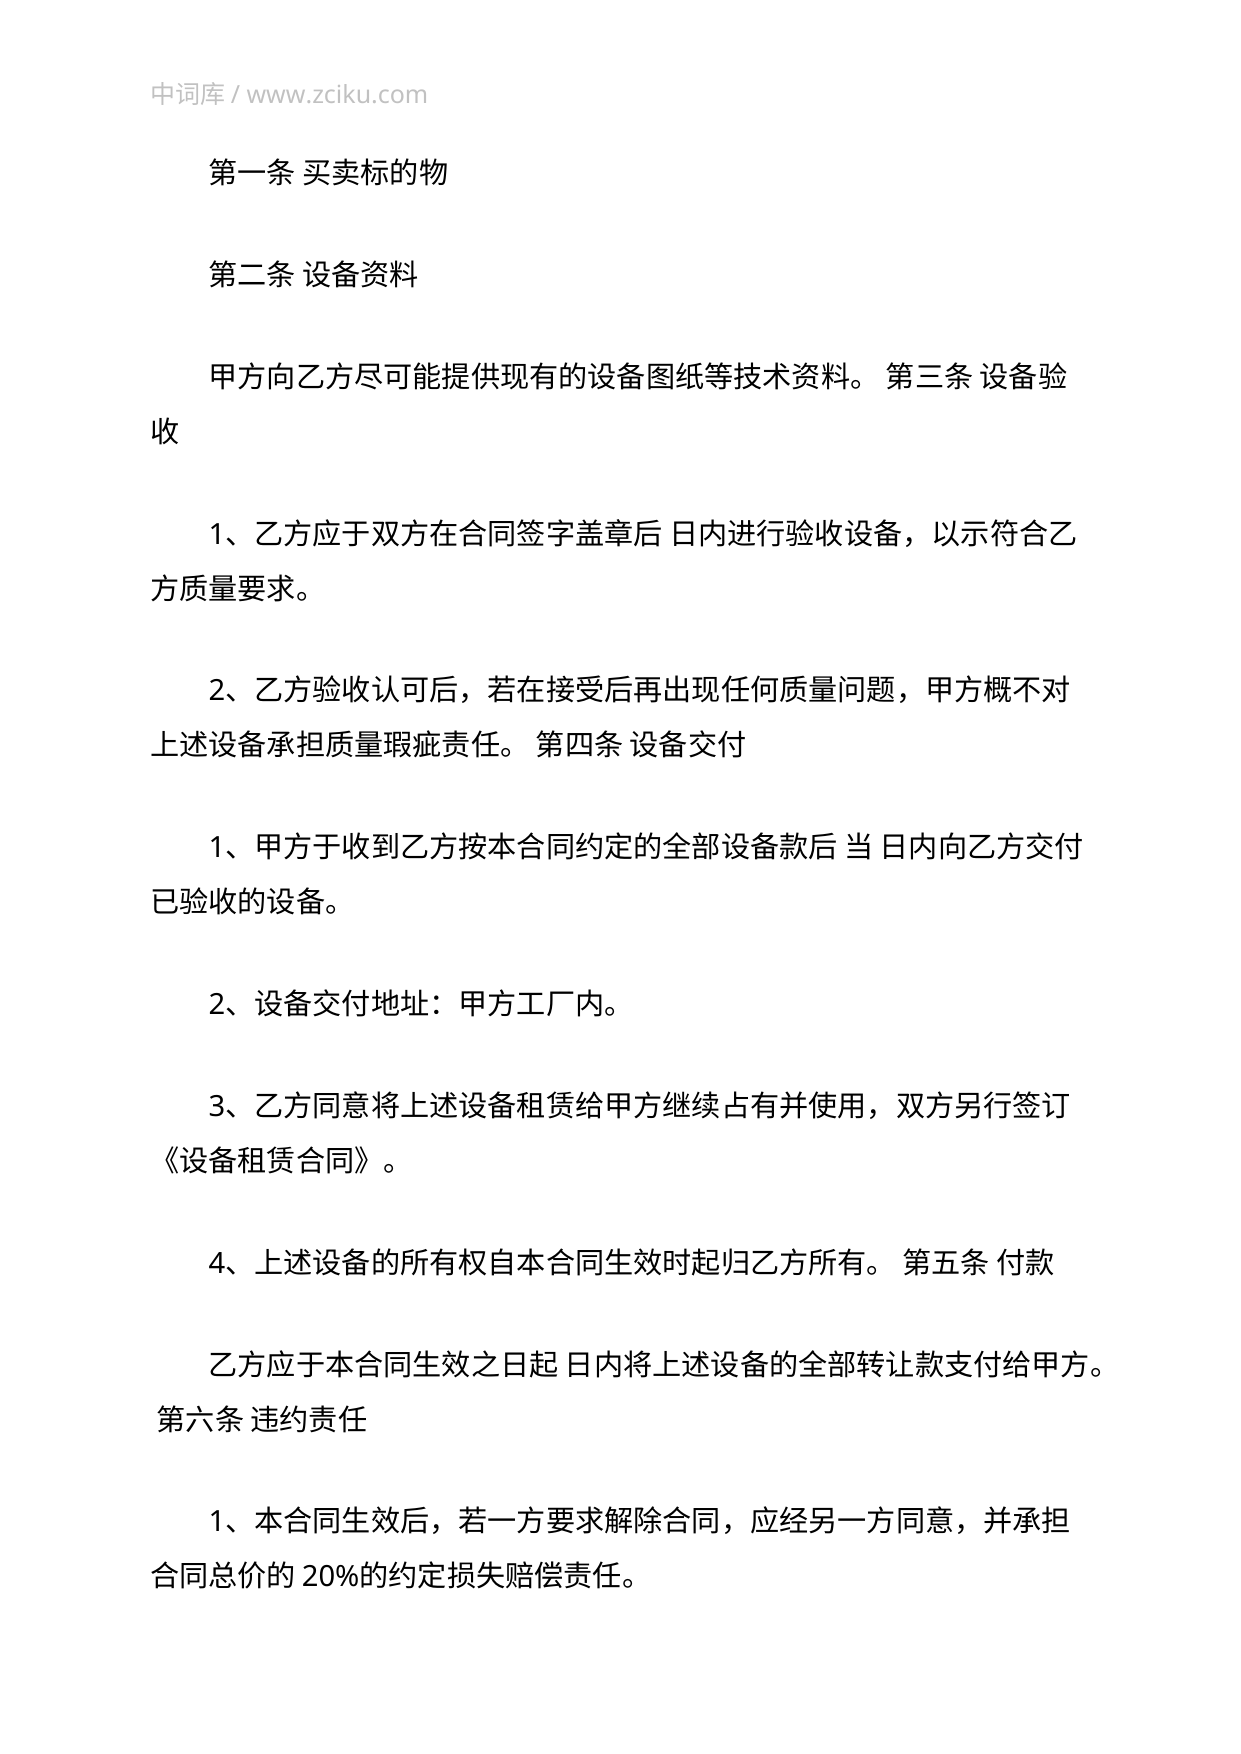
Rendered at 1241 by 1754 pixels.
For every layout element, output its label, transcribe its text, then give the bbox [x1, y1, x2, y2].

text 3、乙方同意将上述设备租赁给甲方继续占有并使用，双方另行签订《设备租赁合同》。 [150, 1082, 1090, 1180]
text 1、甲方于收到乙方按本合同约定的全部设备款后 当 日内向乙方交付已验收的设备。 [150, 824, 1090, 921]
text 第一条 买卖标的物 [150, 150, 1090, 192]
text 2、乙方验收认可后，若在接受后再出现任何质量问题，甲方概不对上述设备承担质量瑕疵责任。 第四条 设备交付 [150, 667, 1090, 764]
text 1、乙方应于双方在合同签字盖章后 日内进行验收设备，以示符合乙方质量要求。 [150, 510, 1090, 607]
text 甲方向乙方尽可能提供现有的设备图纸等技术资料。 第三条 设备验收 [150, 353, 1090, 451]
text 2、设备交付地址：甲方工厂内。 [150, 981, 1090, 1023]
text 第二条 设备资料 [150, 252, 1090, 294]
text 4、上述设备的所有权自本合同生效时起归乙方所有。 第五条 付款 [150, 1239, 1090, 1282]
text 乙方应于本合同生效之日起 日内将上述设备的全部转让款支付给甲方。 第六条 违约责任 [150, 1341, 1090, 1438]
text 1、本合同生效后，若一方要求解除合同，应经另一方同意，并承担合同总价的20%的约定损失赔偿责任。 [150, 1498, 1090, 1595]
